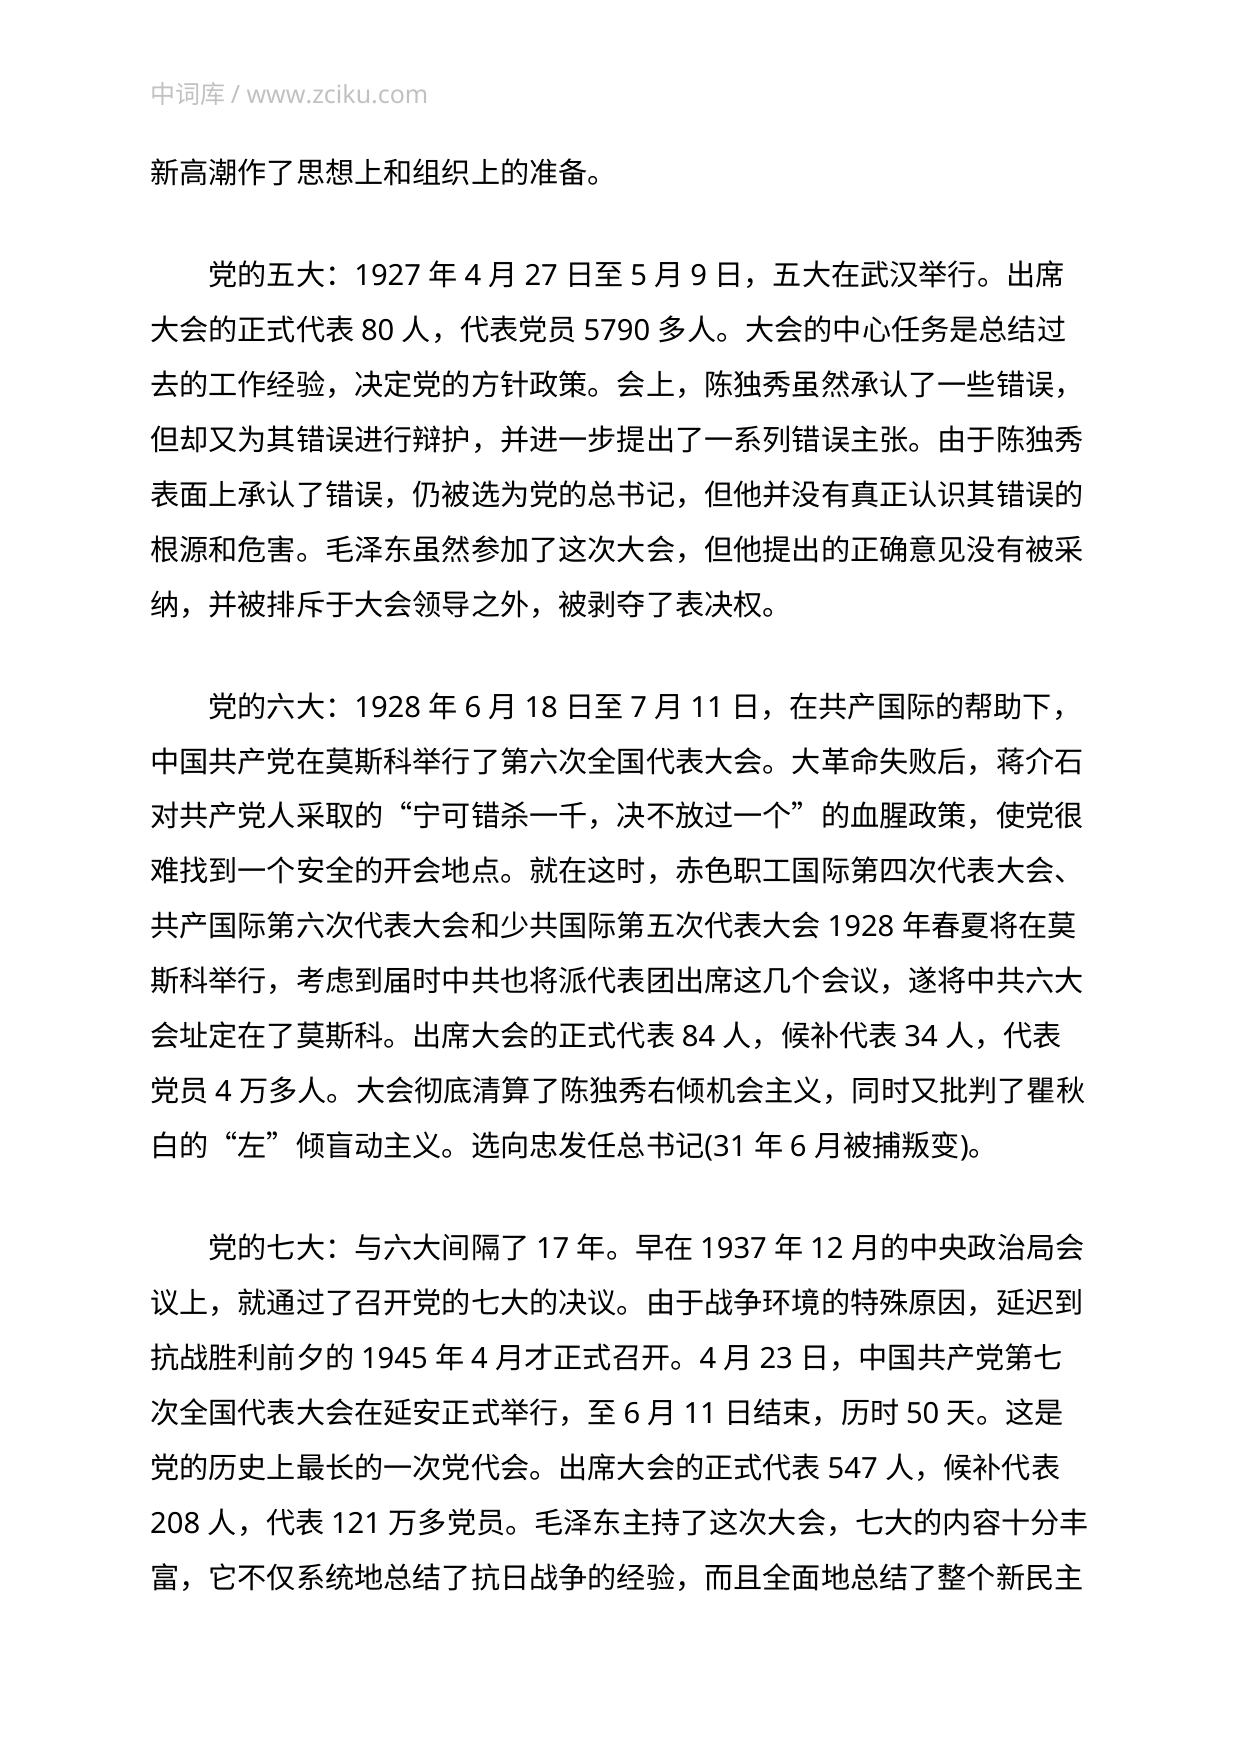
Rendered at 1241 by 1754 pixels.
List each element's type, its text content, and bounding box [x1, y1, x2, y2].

text 党的六大：1928 年 6 月 18 日至 7 月 11 日，在共产国际的帮助下，中国共产党在莫斯科举行了第六次全国代表大会。大革命失败后，蒋介石对共产党人采取的“宁可错杀一千，决不放过一个”的血腥政策，使党很难找到一个安全的开会地点。就在这时，赤色职工国际第四次代表大会、共产国际第六次代表大会和少共国际第五次代表大会 1928 年春夏将在莫斯科举行，考虑到届时中共也将派代表团出席这几个会议，遂将中共六大会址定在了莫斯科。出席大会的正式代表 84 人，候补代表 34 人，代表党员 4 万多人。大会彻底清算了陈独秀右倾机会主义，同时又批判了瞿秋白的“左”倾盲动主义。选向忠发任总书记(31 年 6 月被捕叛变)。 [150, 683, 1090, 1165]
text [150, 1225, 1090, 1597]
text 党的五大：1927 年 4 月 27 日至 5 月 9 日，五大在武汉举行。出席大会的正式代表 80 人，代表党员 5790 多人。大会的中心任务是总结过去的工作经验，决定党的方针政策。会上，陈独秀虽然承认了一些错误，但却又为其错误进行辩护，并进一步提出了一系列错误主张。由于陈独秀表面上承认了错误，仍被选为党的总书记，但他并没有真正认识其错误的根源和危害。毛泽东虽然参加了这次大会，但他提出的正确意见没有被采纳，并被排斥于大会领导之外，被剥夺了表决权。 [150, 252, 1090, 624]
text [150, 150, 1090, 192]
